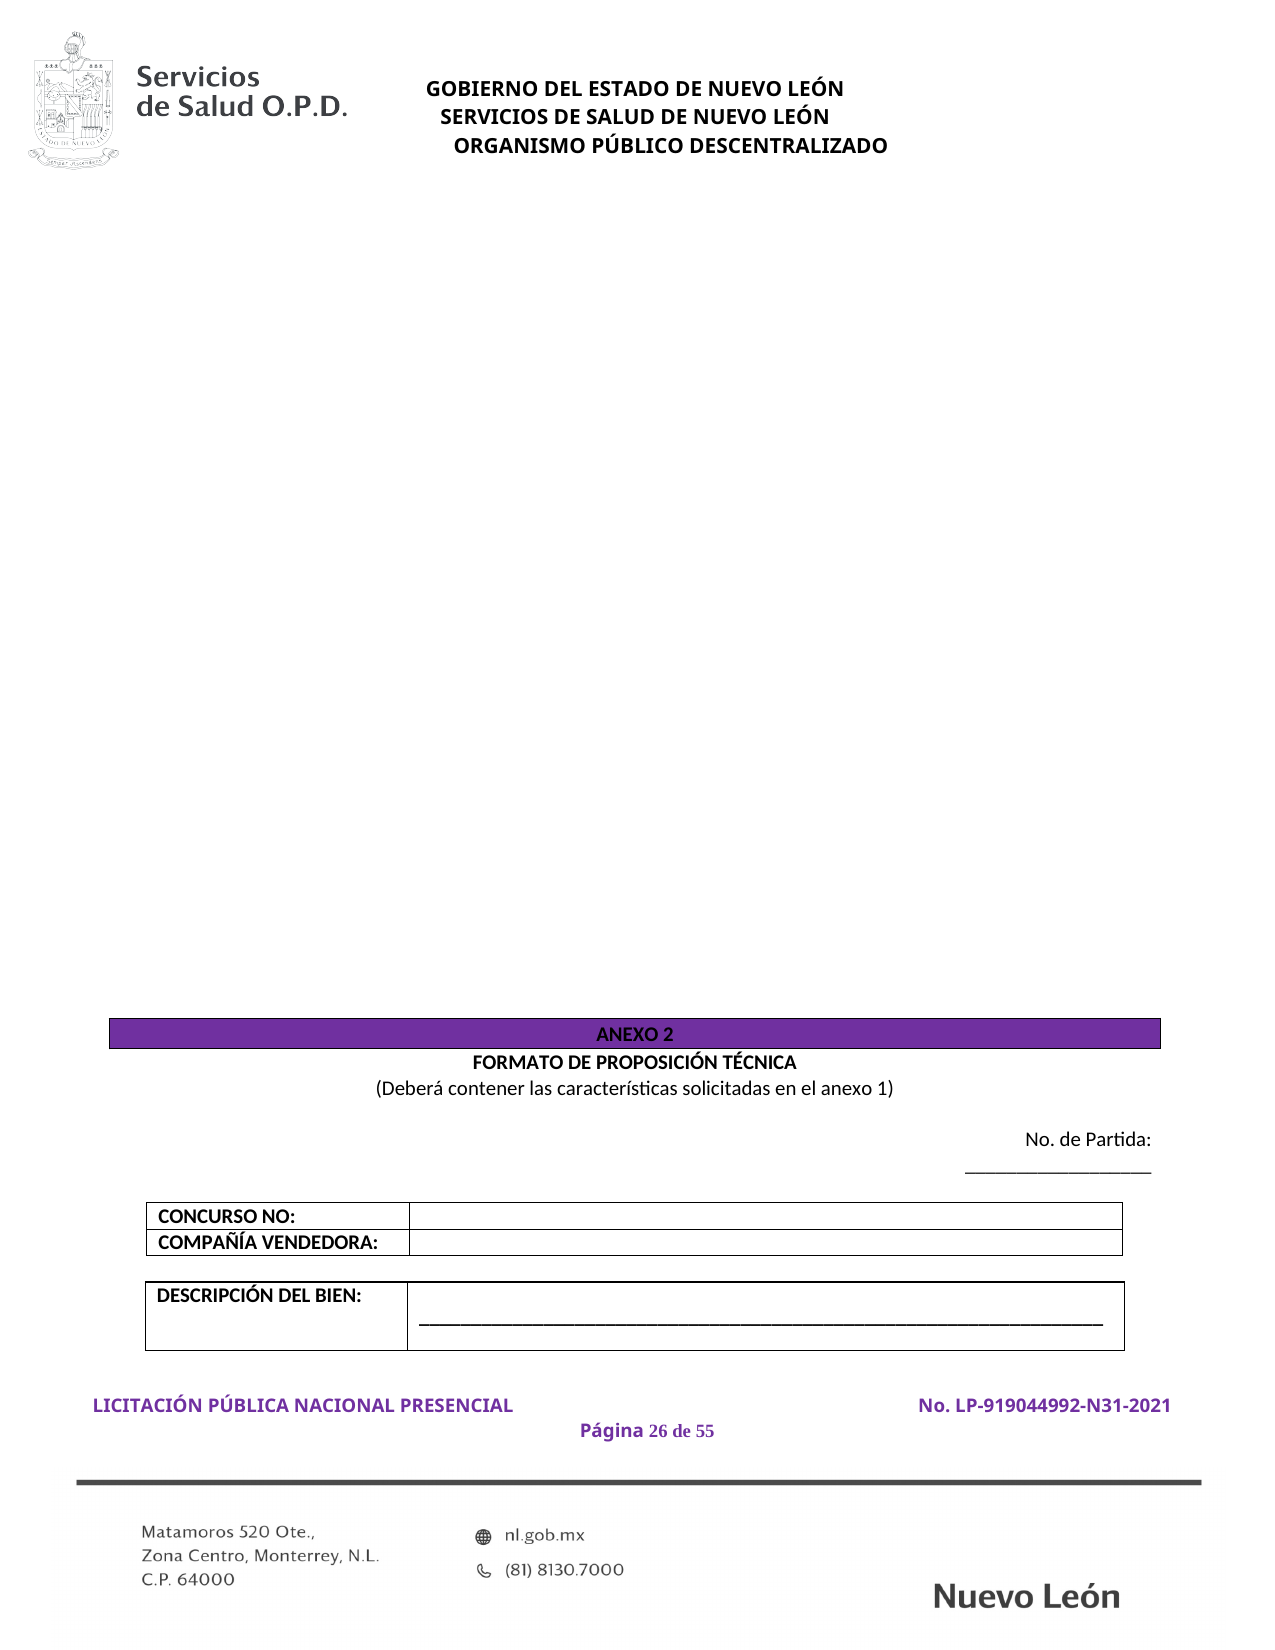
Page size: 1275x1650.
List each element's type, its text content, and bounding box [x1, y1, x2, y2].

text No. de Partida: [118, 1126, 1152, 1151]
table_cell COMPAÑÍA VENDEDORA: [147, 1230, 409, 1255]
table_header DESCRIPCIÓN DEL BIEN: [146, 1283, 407, 1349]
picture [19, 0, 361, 252]
table_cell [410, 1230, 1122, 1255]
table_header [410, 1203, 1122, 1228]
text FORMATO DE PROPOSICIÓN TÉCNICA [118, 1049, 1152, 1075]
text ANEXO 2 [110, 1019, 1160, 1048]
text (Deberá contener las características solicitadas en el anexo 1) [118, 1075, 1152, 1100]
picture [51, 1467, 1226, 1650]
table_header CONCURSO NO: [147, 1203, 409, 1228]
text __________________ [118, 1151, 1152, 1177]
